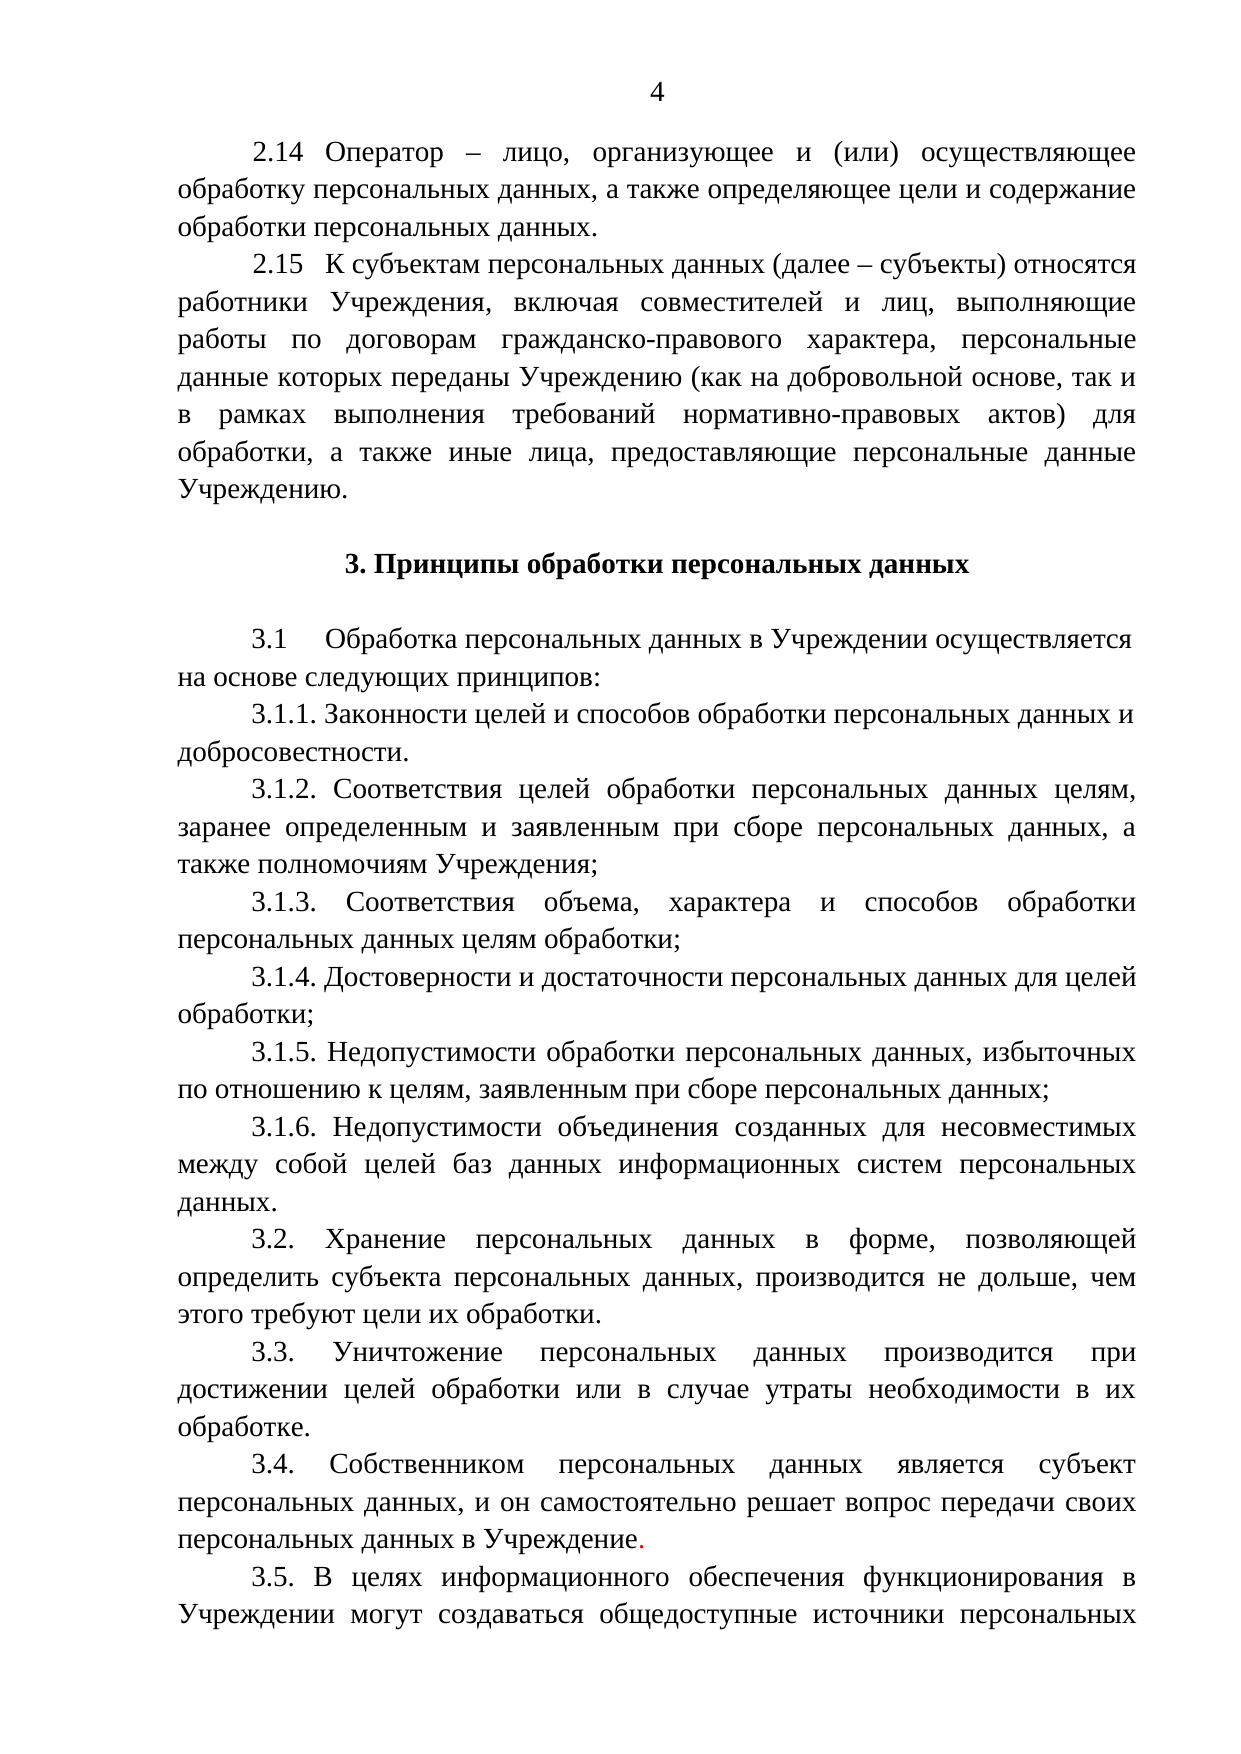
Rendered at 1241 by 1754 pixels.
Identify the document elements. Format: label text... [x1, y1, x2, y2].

text 3. Принципы обработки персональных данных [177, 544, 1137, 581]
text 3.4. Собственником персональных данных является субъект персональных данных, и он самостоятельно решает вопрос передачи своих персональных данных в Учреждение. [177, 1444, 1137, 1556]
text 3.1 Обработка персональных данных в Учреждении осуществляется на основе следующих принципов: [177, 619, 1137, 694]
text 3.1.6. Недопустимости объединения созданных для несовместимых между собой целей баз данных информационных систем персональных данных. [177, 1106, 1137, 1219]
text 3.1.3. Соответствия объема, характера и способов обработки персональных данных целям обработки; [177, 881, 1137, 956]
text 3.2. Хранение персональных данных в форме, позволяющей определить субъекта персональных данных, производится не дольше, чем этого требуют цели их обработки. [177, 1219, 1137, 1331]
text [177, 1556, 1137, 1631]
text 3.1.5. Недопустимости обработки персональных данных, избыточных по отношению к целям, заявленным при сборе персональных данных; [177, 1031, 1137, 1106]
text 3.3. Уничтожение персональных данных производится при достижении целей обработки или в случае утраты необходимости в их обработке. [177, 1331, 1137, 1444]
list Оператор – лицо, организующее и (или) осуществляющее обработку персональных данных, а также определяющее цели и содержание обработки персональных данных. [177, 131, 1137, 244]
text 3.1.2. Соответствия целей обработки персональных данных целям, заранее определенным и заявленным при сборе персональных данных, а также полномочиям Учреждения; [177, 769, 1137, 881]
list К субъектам персональных данных (далее – субъекты) относятся работники Учреждения, включая совместителей и лиц, выполняющие работы по договорам гражданско-правового характера, персональные данные которых переданы Учреждению (как на добровольной основе, так и в рамках выполнения требований нормативно-правовых актов) для обработки, а также иные лица, предоставляющие персональные данные Учреждению. [177, 244, 1137, 506]
text 3.1.4. Достоверности и достаточности персональных данных для целей обработки; [177, 956, 1137, 1031]
text 3.1.1. Законности целей и способов обработки персональных данных и добросовестности. [177, 694, 1137, 769]
